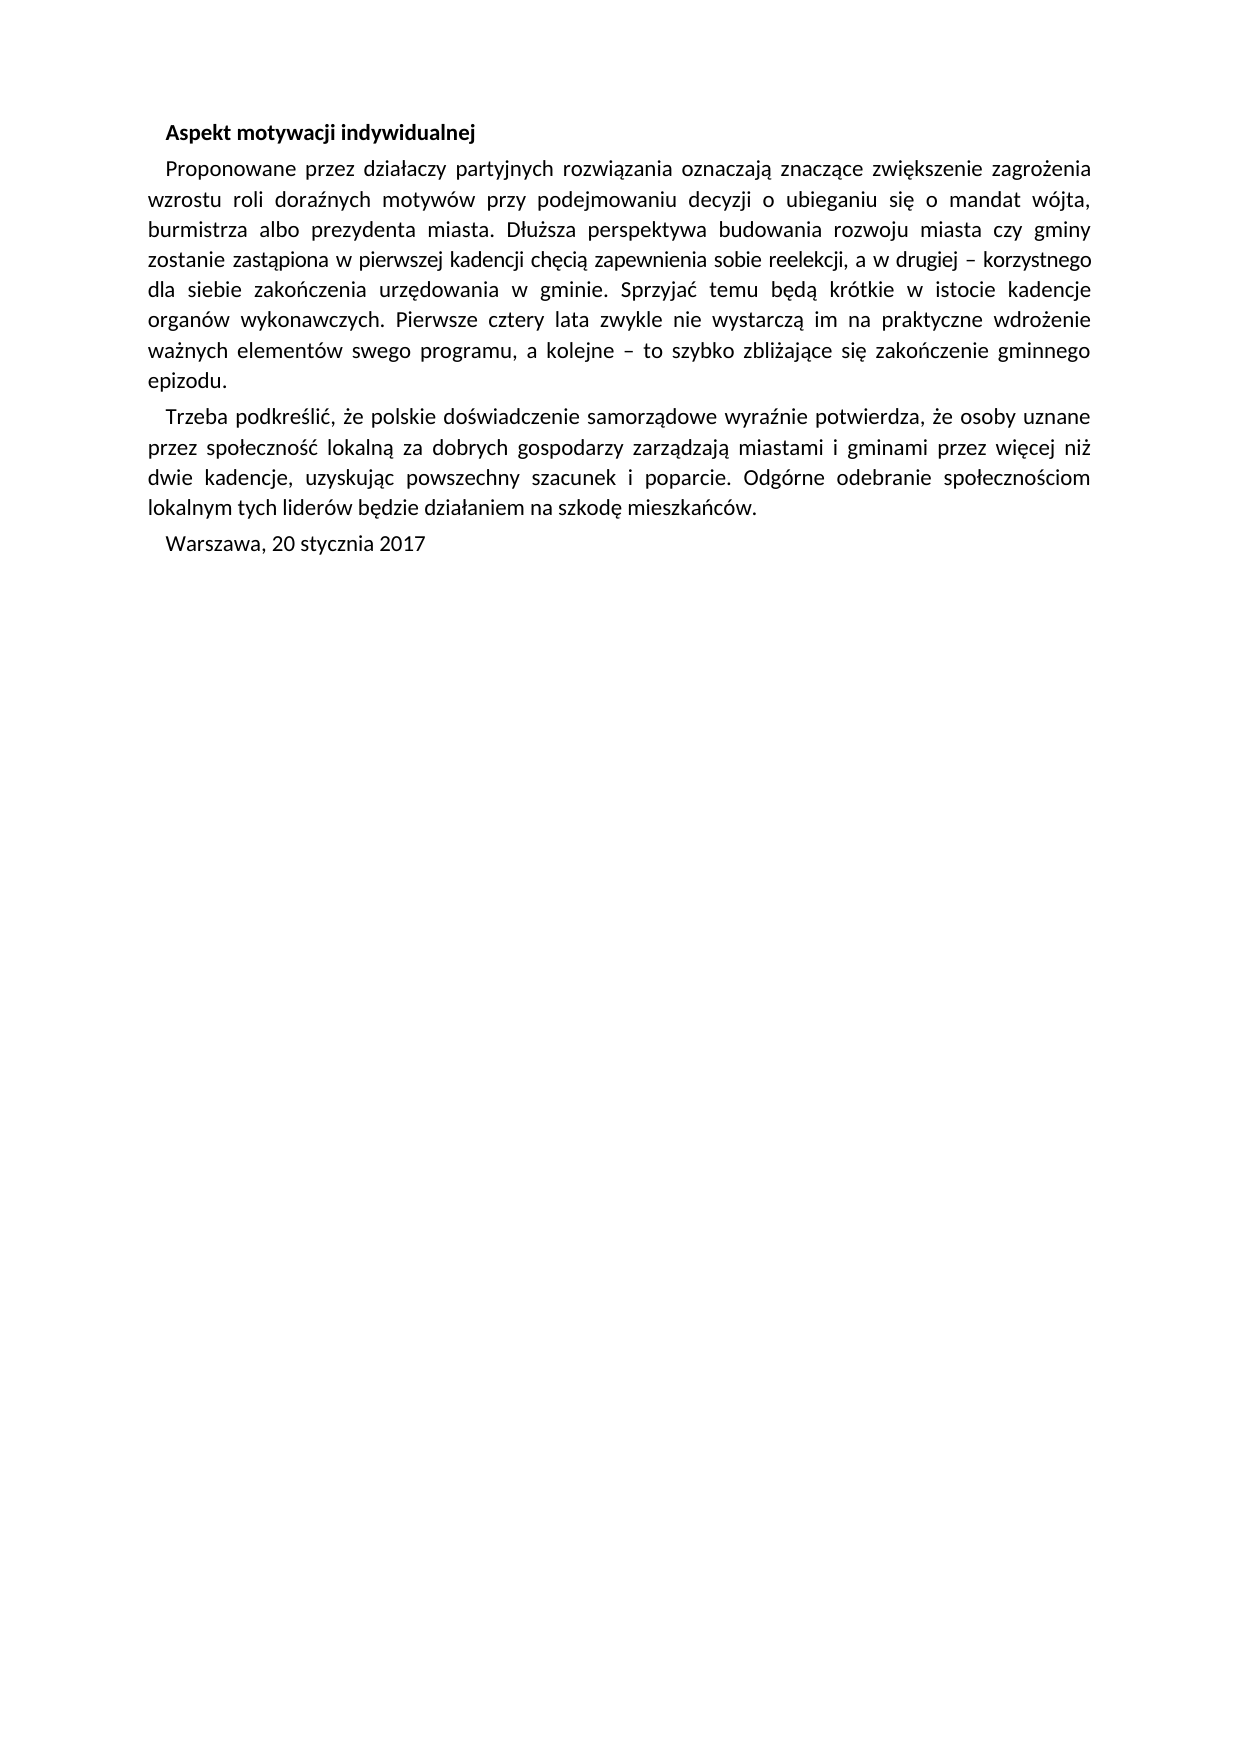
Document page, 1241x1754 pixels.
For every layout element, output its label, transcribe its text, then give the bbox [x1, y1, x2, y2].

text Aspekt motywacji indywidualnej [148, 118, 1092, 146]
text Warszawa, 20 stycznia 2017 [148, 529, 1092, 558]
text Proponowane przez działaczy partyjnych rozwiązania oznaczają znaczące zwiększenie zagrożenia wzrostu roli doraźnych motywów przy podejmowaniu decyzji o ubieganiu się o mandat wójta, burmistrza albo prezydenta miasta. Dłuższa perspektywa budowania rozwoju miasta czy gminy zostanie zastąpiona w pierwszej kadencji chęcią zapewnienia sobie reelekcji, a w drugiej – korzystnego dla siebie zakończenia urzędowania w gminie. Sprzyjać temu będą krótkie w istocie kadencje organów wykonawczych. Pierwsze cztery lata zwykle nie wystarczą im na praktyczne wdrożenie ważnych elementów swego programu, a kolejne – to szybko zbliżające się zakończenie gminnego epizodu. [148, 154, 1092, 394]
text Trzeba podkreślić, że polskie doświadczenie samorządowe wyraźnie potwierdza, że osoby uznane przez społeczność lokalną za dobrych gospodarzy zarządzają miastami i gminami przez więcej niż dwie kadencje, uzyskując powszechny szacunek i poparcie. Odgórne odebranie społecznościom lokalnym tych liderów będzie działaniem na szkodę mieszkańców. [148, 402, 1092, 521]
